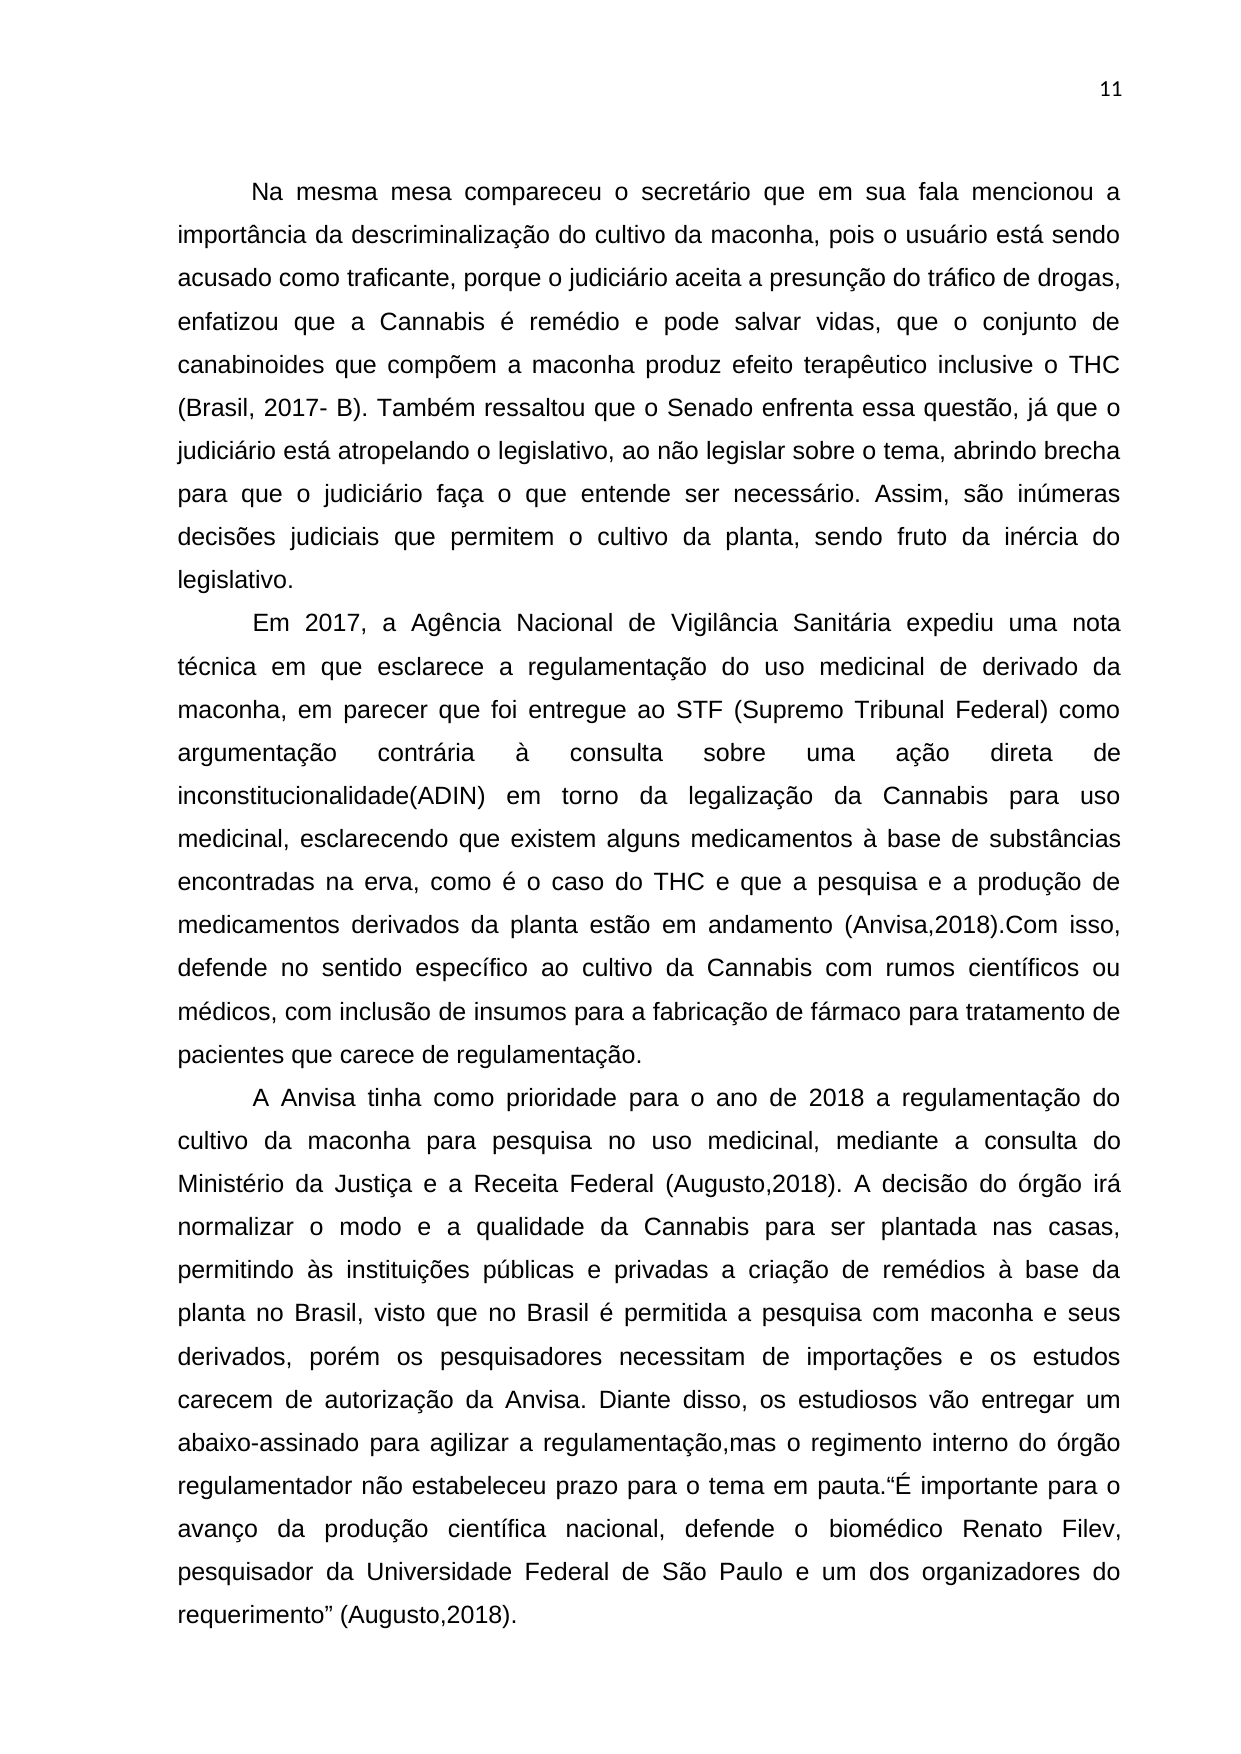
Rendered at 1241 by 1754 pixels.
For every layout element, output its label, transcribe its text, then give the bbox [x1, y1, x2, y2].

text Em 2017, a Agência Nacional de Vigilância Sanitária expediu uma nota técnica em que esclarece a regulamentação do uso medicinal de derivado da maconha, em parecer que foi entregue ao STF (Supremo Tribunal Federal) como argumentação contrária à consulta sobre uma ação direta de inconstitucionalidade(ADIN) em torno da legalização da Cannabis para uso medicinal, esclarecendo que existem alguns medicamentos à base de substâncias encontradas na erva, como é o caso do THC e que a pesquisa e a produção de medicamentos derivados da planta estão em andamento (Anvisa,2018).Com isso, defende no sentido específico ao cultivo da Cannabis com rumos científicos ou médicos, com inclusão de insumos para a fabricação de fármaco para tratamento de pacientes que carece de regulamentação. [177, 608, 1122, 1068]
text A Anvisa tinha como prioridade para o ano de 2018 a regulamentação do cultivo da maconha para pesquisa no uso medicinal, mediante a consulta do Ministério da Justiça e a Receita Federal (Augusto,2018). A decisão do órgão irá normalizar o modo e a qualidade da Cannabis para ser plantada nas casas, permitindo às instituições públicas e privadas a criação de remédios à base da planta no Brasil, visto que no Brasil é permitida a pesquisa com maconha e seus derivados, porém os pesquisadores necessitam de importações e os estudos carecem de autorização da Anvisa. Diante disso, os estudiosos vão entregar um abaixo-assinado para agilizar a regulamentação,mas o regimento interno do órgão regulamentador não estabeleceu prazo para o tema em pauta.“É importante para o avanço da produção científica nacional, defende o biomédico Renato Filev, pesquisador da Universidade Federal de São Paulo e um dos organizadores do requerimento” (Augusto,2018). [177, 1083, 1122, 1629]
text Na mesma mesa compareceu o secretário que em sua fala mencionou a importância da descriminalização do cultivo da maconha, pois o usuário está sendo acusado como traficante, porque o judiciário aceita a presunção do tráfico de drogas, enfatizou que a Cannabis é remédio e pode salvar vidas, que o conjunto de canabinoides que compõem a maconha produz efeito terapêutico inclusive o THC (Brasil, 2017- B). Também ressaltou que o Senado enfrenta essa questão, já que o judiciário está atropelando o legislativo, ao não legislar sobre o tema, abrindo brecha para que o judiciário faça o que entende ser necessário. Assim, são inúmeras decisões judiciais que permitem o cultivo da planta, sendo fruto da inércia do legislativo. [177, 177, 1122, 594]
